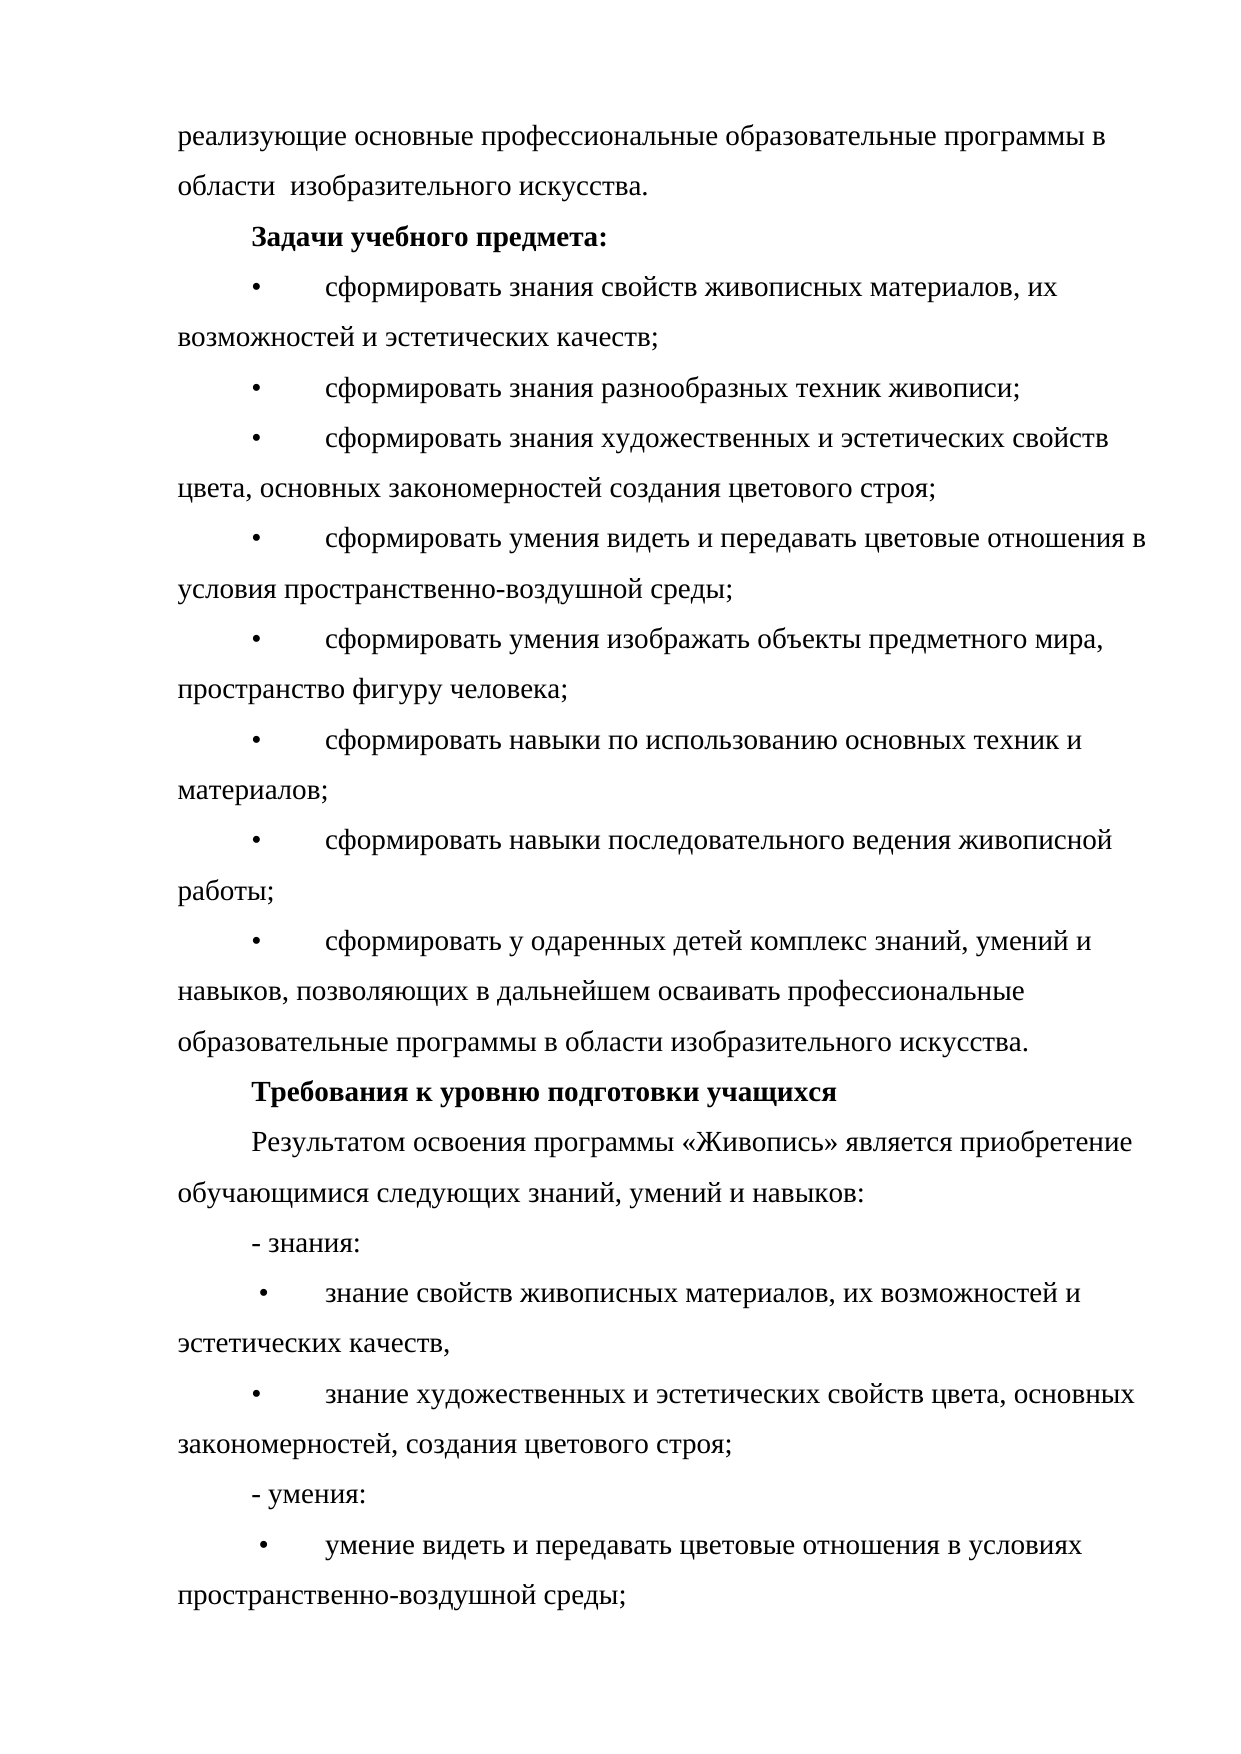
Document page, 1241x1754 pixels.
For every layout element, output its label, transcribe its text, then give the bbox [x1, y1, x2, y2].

text • знание художественных и эстетических свойств цвета, основных закономерностей, создания цветового строя; [177, 1376, 1152, 1460]
text Требования к уровню подготовки учащихся [177, 1074, 1152, 1108]
text • сформировать умения видеть и передавать цветовые отношения в условия пространственно-воздушной среды; [177, 521, 1152, 604]
text • сформировать навыки последовательного ведения живописной работы; [177, 822, 1152, 906]
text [177, 118, 1152, 202]
text • сформировать знания художественных и эстетических свойств цвета, основных закономерностей создания цветового строя; [177, 420, 1152, 504]
text • сформировать знания свойств живописных материалов, их возможностей и эстетических качеств; [177, 269, 1152, 353]
text • сформировать у одаренных детей комплекс знаний, умений и навыков, позволяющих в дальнейшем осваивать профессиональные образовательные программы в области изобразительного искусства. [177, 923, 1152, 1057]
text - умения: [177, 1477, 1152, 1510]
text • сформировать навыки по использованию основных техник и материалов; [177, 722, 1152, 806]
text • сформировать знания разнообразных техник живописи; [177, 370, 1152, 403]
text - знания: [177, 1225, 1152, 1258]
text Задачи учебного предмета: [177, 219, 1152, 252]
text • умение видеть и передавать цветовые отношения в условиях пространственно-воздушной среды; [177, 1527, 1152, 1611]
text Результатом освоения программы «Живопись» является приобретение обучающимися следующих знаний, умений и навыков: [177, 1124, 1152, 1208]
text • сформировать умения изображать объекты предметного мира, пространство фигуру человека; [177, 621, 1152, 705]
text • знание свойств живописных материалов, их возможностей и эстетических качеств, [177, 1275, 1152, 1359]
